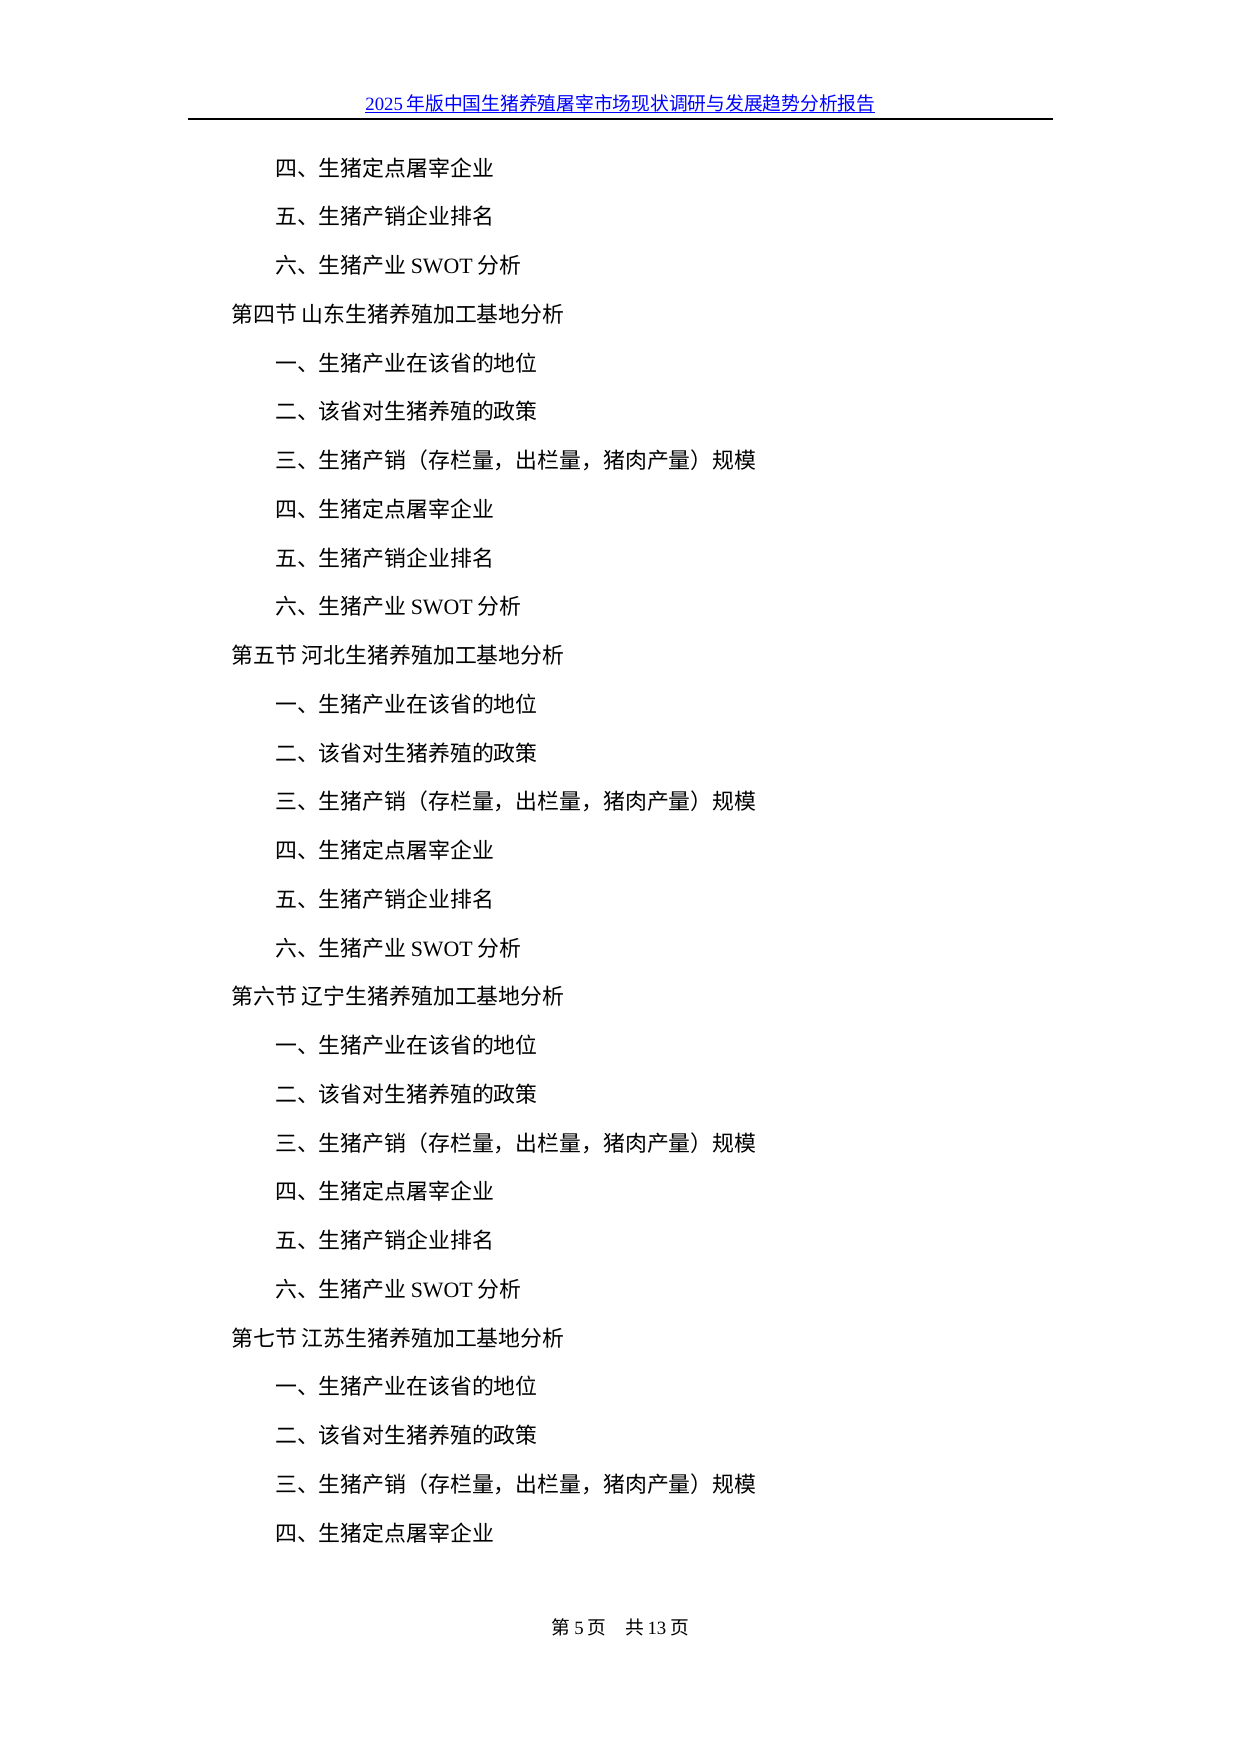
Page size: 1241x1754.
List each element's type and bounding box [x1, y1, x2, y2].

text [187, 150, 1053, 1548]
